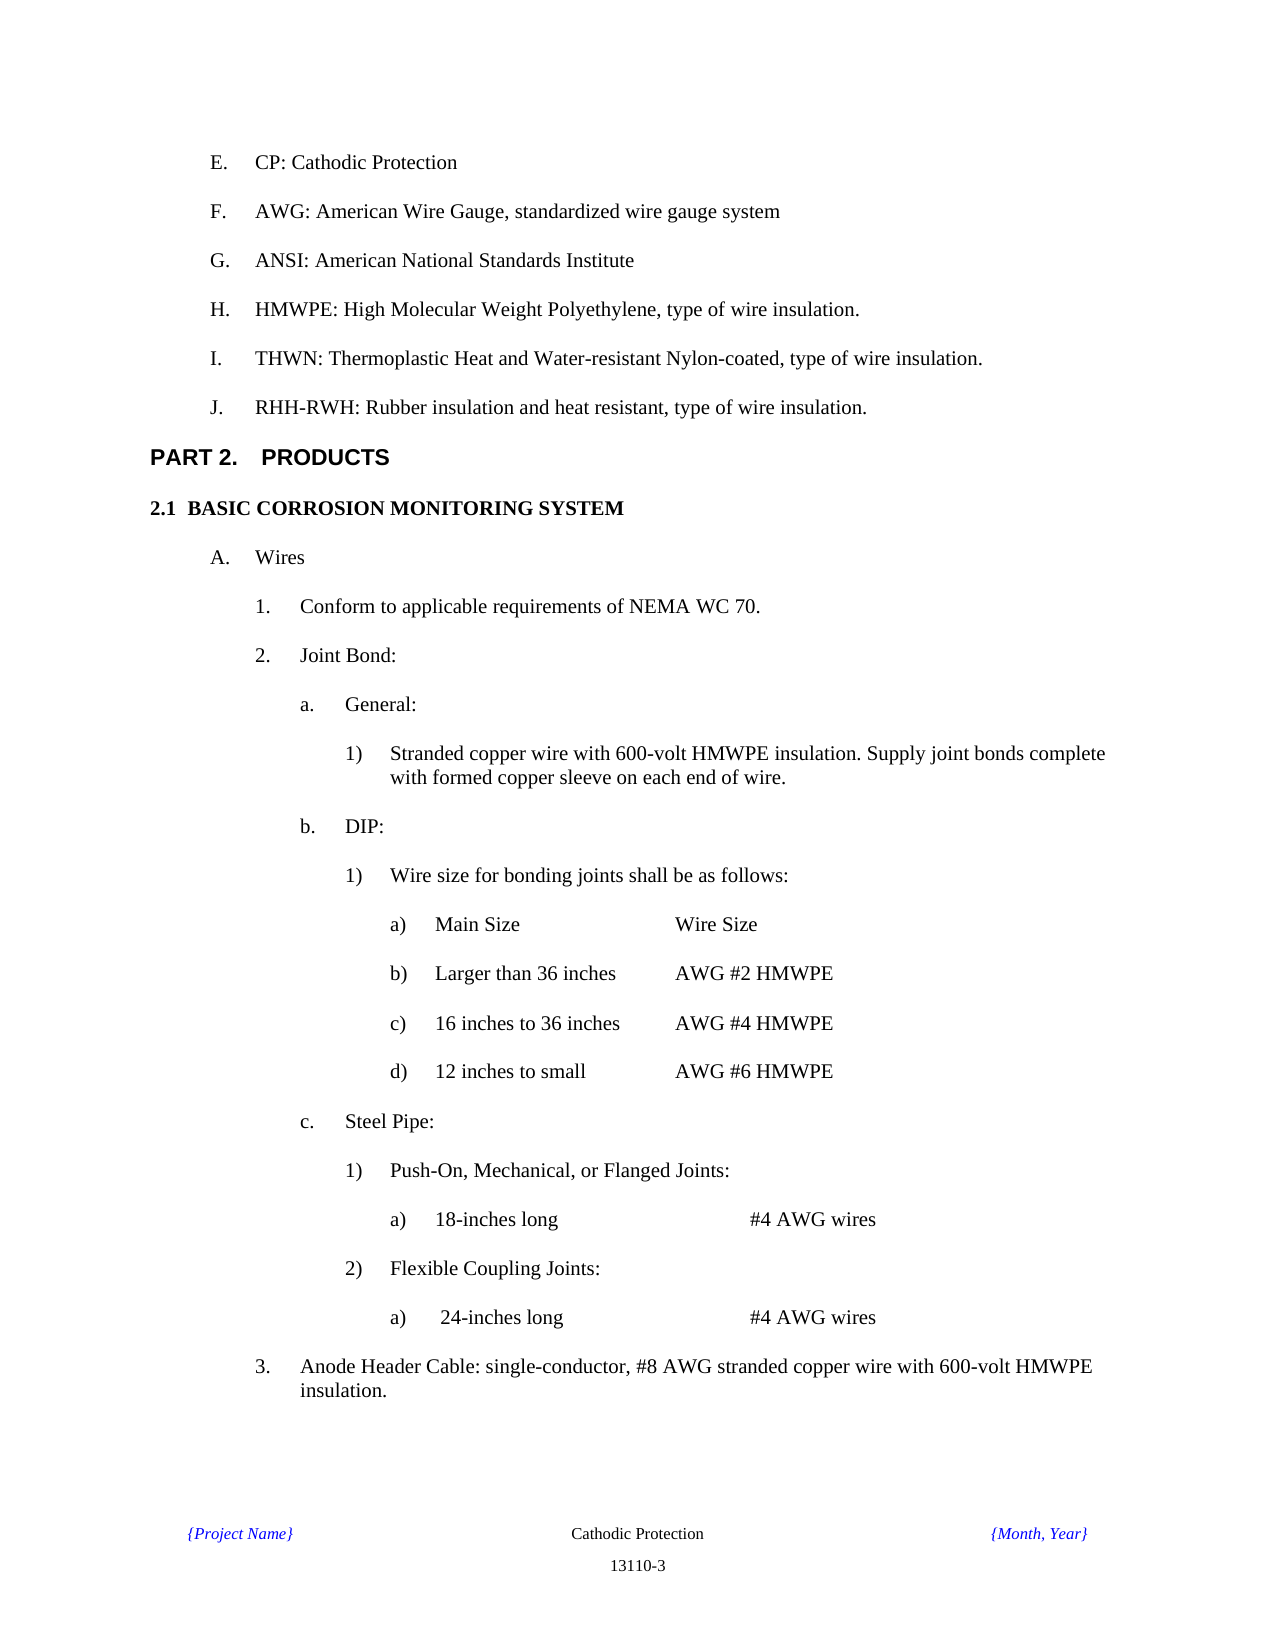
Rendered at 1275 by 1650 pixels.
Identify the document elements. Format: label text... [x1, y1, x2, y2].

list CP: Cathodic Protection [210, 150, 1125, 174]
list Larger than 36 inches AWG #2 HMWPE [390, 961, 1125, 985]
list Flexible Coupling Joints: [345, 1256, 1125, 1280]
list 12 inches to small AWG #6 HMWPE [390, 1059, 1125, 1083]
subtitle BASIC CORROSION MONITORING SYSTEM [150, 496, 1125, 520]
list AWG: American Wire Gauge, standardized wire gauge system [210, 199, 1125, 223]
list HMWPE: High Molecular Weight Polyethylene, type of wire insulation. [210, 297, 1125, 321]
list Wires [210, 545, 1125, 569]
list ANSI: American National Standards Institute [210, 248, 1125, 272]
list 18-inches long #4 AWG wires [390, 1207, 1125, 1231]
list Main Size Wire Size [390, 912, 1125, 936]
list Wire size for bonding joints shall be as follows: [345, 863, 1125, 887]
list Conform to applicable requirements of NEMA WC 70. [255, 594, 1125, 618]
list RHH-RWH: Rubber insulation and heat resistant, type of wire insulation. [210, 395, 1125, 419]
list 24-inches long #4 AWG wires [390, 1305, 1125, 1329]
list Joint Bond: [255, 643, 1125, 667]
list Push-On, Mechanical, or Flanged Joints: [345, 1158, 1125, 1182]
list DIP: [300, 814, 1125, 838]
list Steel Pipe: [300, 1108, 1125, 1133]
list General: [300, 692, 1125, 716]
list Stranded copper wire with 600-volt HMWPE insulation. Supply joint bonds complete with formed copper sleeve on each end of wire. [345, 741, 1125, 789]
list THWN: Thermoplastic Heat and Water-resistant Nylon-coated, type of wire insulation. [210, 346, 1125, 370]
list PRODUCTS [150, 444, 1125, 471]
list 16 inches to 36 inches AWG #4 HMWPE [390, 1010, 1125, 1034]
list Anode Header Cable: single-conductor, #8 AWG stranded copper wire with 600-volt HMWPE insulation. [255, 1354, 1125, 1402]
